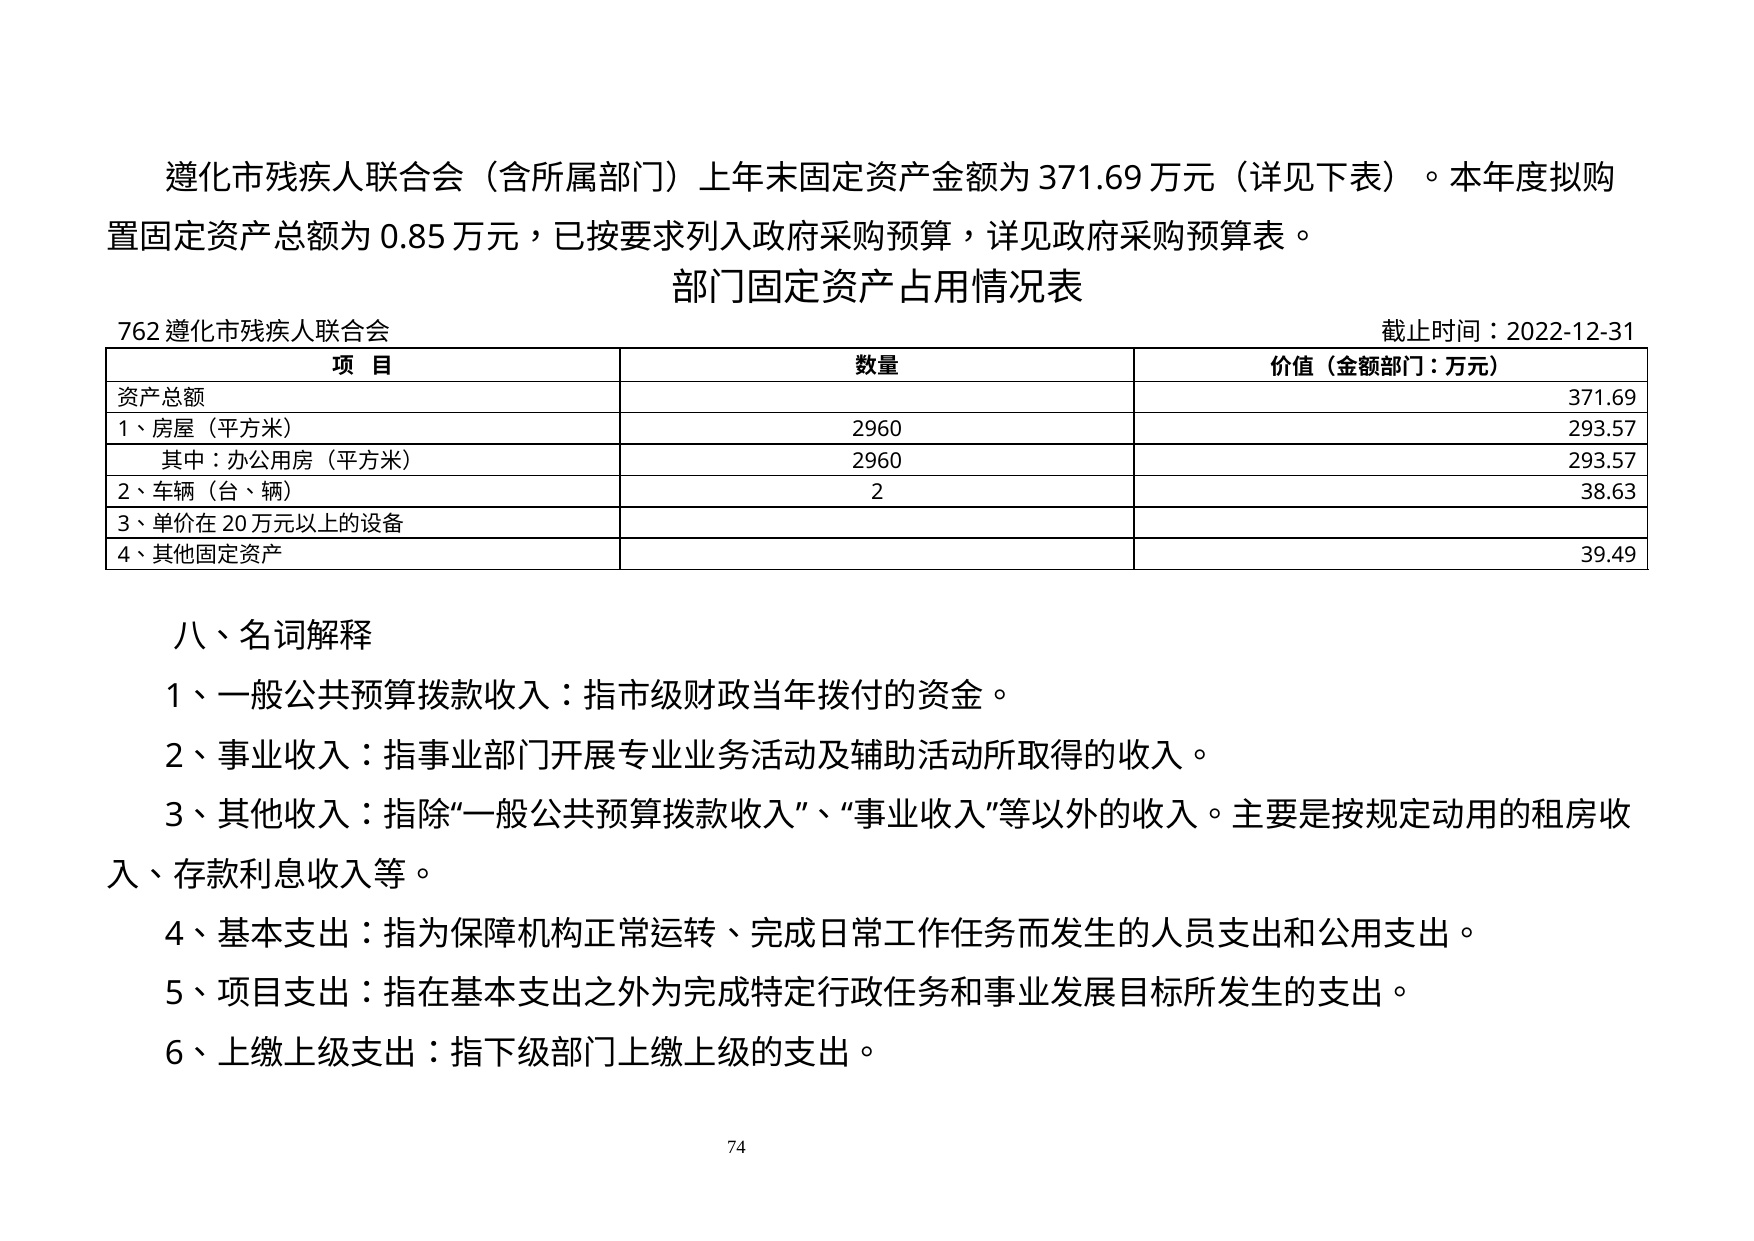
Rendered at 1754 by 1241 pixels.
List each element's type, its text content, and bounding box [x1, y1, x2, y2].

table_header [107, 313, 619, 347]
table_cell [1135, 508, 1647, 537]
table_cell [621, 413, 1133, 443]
text 6、上缴上级支出：指下级部门上缴上级的支出。 [106, 1017, 1648, 1076]
text 八、名词解释 [106, 600, 1648, 659]
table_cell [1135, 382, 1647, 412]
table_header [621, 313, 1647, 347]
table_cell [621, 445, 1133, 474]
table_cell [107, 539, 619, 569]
text 4、基本支出：指为保障机构正常运转、完成日常工作任务而发生的人员支出和公用支出。 [106, 898, 1648, 957]
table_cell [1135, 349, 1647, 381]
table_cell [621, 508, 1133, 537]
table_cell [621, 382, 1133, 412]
text 2、事业收入：指事业部门开展专业业务活动及辅助活动所取得的收入。 [106, 720, 1648, 779]
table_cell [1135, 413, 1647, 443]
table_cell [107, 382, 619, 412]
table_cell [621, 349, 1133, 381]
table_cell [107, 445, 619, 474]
text 1、一般公共预算拨款收入：指市级财政当年拨付的资金。 [106, 660, 1648, 720]
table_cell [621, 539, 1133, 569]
text 部门固定资产占用情况表 [106, 261, 1648, 312]
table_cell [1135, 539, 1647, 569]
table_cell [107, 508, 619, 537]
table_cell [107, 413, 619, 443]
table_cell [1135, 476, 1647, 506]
text 3、其他收入：指除“一般公共预算拨款收入”、“事业收入”等以外的收入。主要是按规定动用的租房收入、存款利息收入等。 [106, 779, 1648, 898]
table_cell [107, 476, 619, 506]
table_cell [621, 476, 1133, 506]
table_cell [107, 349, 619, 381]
text 遵化市残疾人联合会（含所属部门）上年末固定资产金额为371.69万元（详见下表）。本年度拟购置固定资产总额为0.85万元，已按要求列入政府采购预算，详见政府采购预算表。 [106, 142, 1648, 261]
text 5、项目支出：指在基本支出之外为完成特定行政任务和事业发展目标所发生的支出。 [106, 957, 1648, 1017]
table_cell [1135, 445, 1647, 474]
